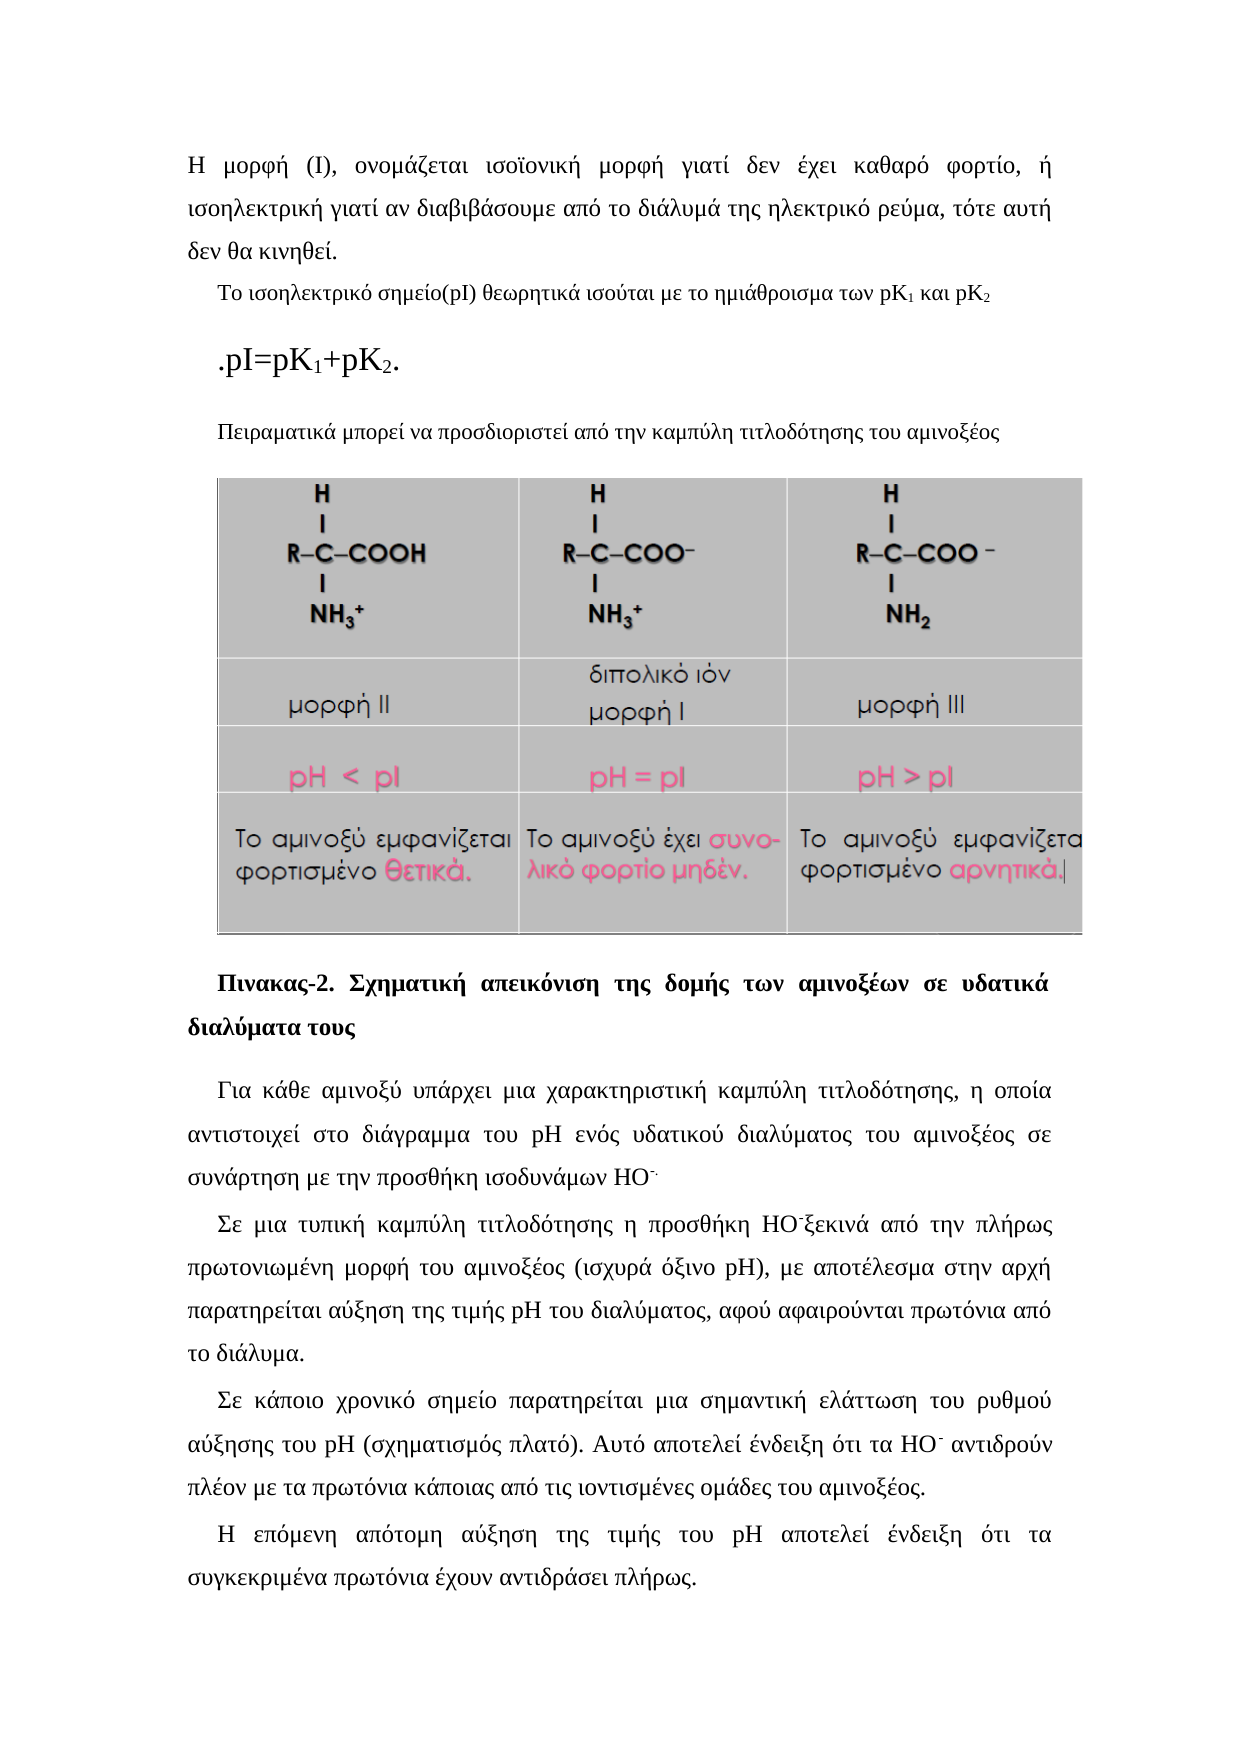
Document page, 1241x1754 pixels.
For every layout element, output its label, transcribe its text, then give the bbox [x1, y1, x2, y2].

text Το ισοηλεκτρικό σημείο(pI) θεωρητικά ισούται με το ημιάθροισμα των pK1 και pK2 [187, 279, 1050, 306]
text Σε μια τυπική καμπύλη τιτλοδότησης η προσθήκη ΗΟ-ξεκινά από την πλήρως πρωτονιωμένη μορφή του αμινοξέος (ισχυρά όξινο pH), με αποτέλεσμα στην αρχή παρατηρείται αύξηση της τιμής pΗ του διαλύματος, αφού αφαιρούνται πρωτόνια από το διάλυμα. [187, 1209, 1053, 1367]
text Η επόμενη απότομη αύξηση της τιμής του pH αποτελεί ένδειξη ότι τα συγκεκριμένα πρωτόνια έχουν αντιδράσει πλήρως. [187, 1519, 1053, 1591]
text .pI=pK1+pK2. [187, 340, 1050, 378]
text Για κάθε αμινοξύ υπάρχει μια χαρακτηριστική καμπύλη τιτλοδότησης, η οποία αντιστοιχεί στο διάγραμμα του pH ενός υδατικού διαλύματος του αμινοξέος σε συνάρτηση με την προσθήκη ισοδυνάμων ΗΟ-. [187, 1076, 1053, 1191]
text Πινακας-2. Σχηματική απεικόνιση της δομής των αμινοξέων σε υδατικά διαλύματα τους [187, 968, 1050, 1040]
text Σε κάποιο χρονικό σημείο παρατηρείται μια σημαντική ελάττωση του ρυθμού αύξησης του pH (σχηματισμός πλατό). Αυτό αποτελεί ένδειξη ότι τα ΗΟ- αντιδρούν πλέον με τα πρωτόνια κάποιας από τις ιοντισμένες ομάδες του αμινοξέος. [187, 1386, 1053, 1501]
text Πειραματικά μπορεί να προσδιοριστεί από την καμπύλη τιτλοδότησης του αμινοξέος [187, 418, 1050, 444]
picture [217, 478, 1083, 935]
text Η μορφή (Ι), ονομάζεται ισοϊονική μορφή γιατί δεν έχει καθαρό φορτίο, ή ισοηλεκτρική γιατί αν διαβιβάσουμε από το διάλυμά της ηλεκτρικό ρεύμα, τότε αυτή δεν θα κινηθεί. [187, 150, 1053, 265]
